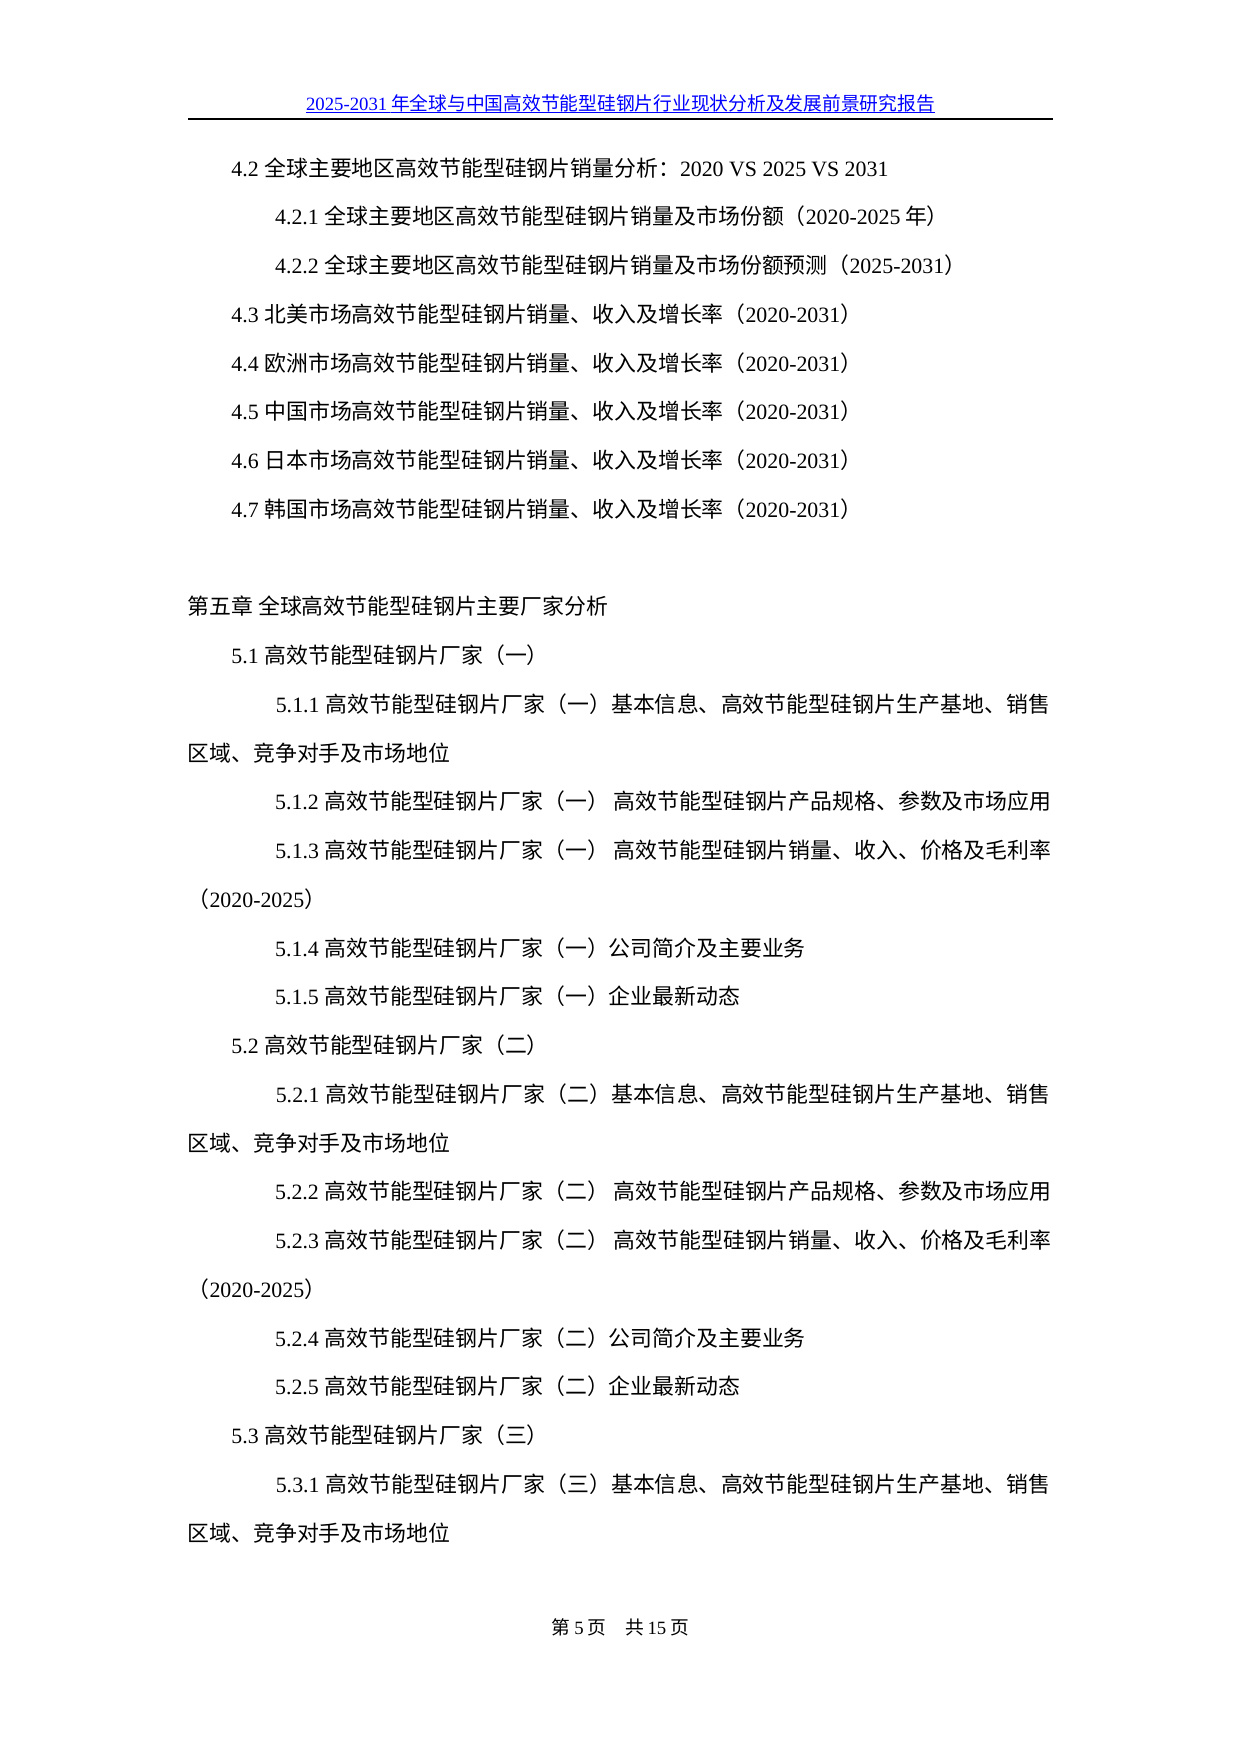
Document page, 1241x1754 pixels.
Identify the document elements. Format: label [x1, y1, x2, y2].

text [187, 150, 1053, 1548]
